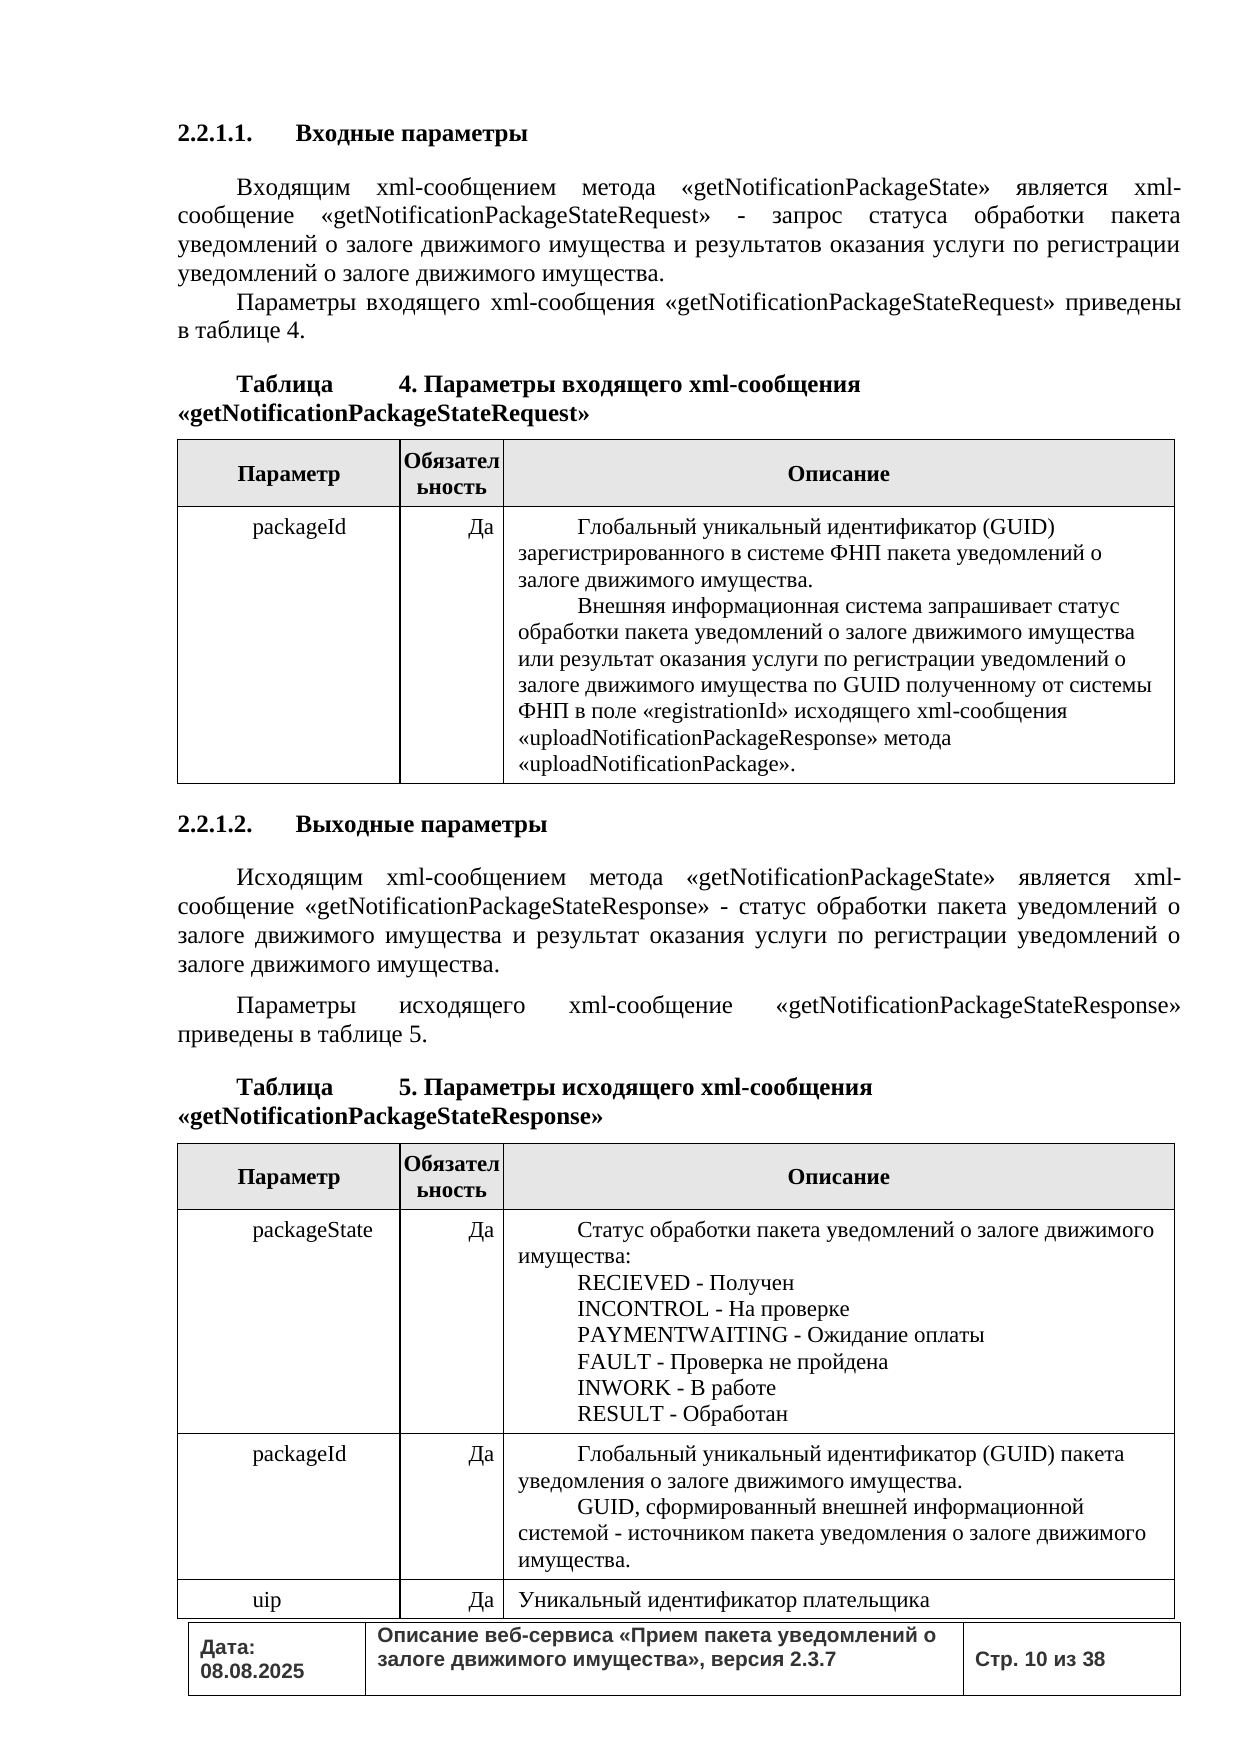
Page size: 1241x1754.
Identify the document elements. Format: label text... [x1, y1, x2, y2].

table_cell Уникальный идентификатор плательщика [504, 1580, 1174, 1618]
table_header Обязательность [401, 1144, 503, 1209]
text Входящим xml-сообщением метода «getNotificationPackageState» является xml-сообщение «getNotificationPackageStateRequest» - запрос статуса обработки пакета уведомлений о залоге движимого имущества и результатов оказания услуги по регистрации уведомлений о залоге движимого имущества. [177, 172, 1181, 287]
table_header Параметр [178, 1144, 399, 1209]
text Исходящим xml-сообщением метода «getNotificationPackageState» является xml-сообщение «getNotificationPackageStateResponse» - статус обработки пакета уведомлений о залоге движимого имущества и результат оказания услуги по регистрации уведомлений о залоге движимого имущества. [177, 862, 1181, 977]
table_cell Да [401, 1434, 503, 1578]
text 5. Параметры исходящего xml-сообщения «getNotificationPackageStateResponse» [177, 1072, 1181, 1130]
text Параметры исходящего xml-сообщение «getNotificationPackageStateResponse» приведены в таблице 5. [177, 990, 1181, 1047]
table_cell packageId [178, 1434, 399, 1578]
table_header Параметр [178, 440, 399, 506]
subtitle Входные параметры [177, 118, 1181, 147]
text 4. Параметры входящего xml-сообщения «getNotificationPackageStateRequest» [177, 369, 1181, 427]
table_cell Да [401, 507, 503, 783]
table_header Описание [504, 440, 1174, 506]
table_header Обязательность [401, 440, 503, 506]
text Параметры входящего xml-сообщения «getNotificationPackageStateRequest» приведены в таблице 4. [177, 287, 1181, 344]
table_cell Глобальный уникальный идентификатор (GUID) пакета уведомления о залоге движимого имущества. GUID, сформированный внешней информационной системой - источником пакета уведомления о залоге движимого имущества. [504, 1434, 1174, 1578]
subtitle Выходные параметры [177, 809, 1181, 837]
table_cell Статус обработки пакета уведомлений о залоге движимого имущества: RECIEVED - Получен INCONTROL - На проверке PAYMENTWAITING - Ожидание оплаты FAULT - Проверка не пройдена INWORK - В работе RESULT - Обработан [504, 1210, 1174, 1433]
table_cell Да [401, 1210, 503, 1433]
table_cell uip [178, 1580, 399, 1618]
table_cell packageId [178, 507, 399, 783]
table_header Описание [504, 1144, 1174, 1209]
table_cell Глобальный уникальный идентификатор (GUID) зарегистрированного в системе ФНП пакета уведомлений о залоге движимого имущества. Внешняя информационная система запрашивает статус обработки пакета уведомлений о залоге движимого имущества или результат оказания услуги по регистрации уведомлений о залоге движимого имущества по GUID полученному от системы ФНП в поле «registrationId» исходящего xml-сообщения «uploadNotificationPackageResponse» метода «uploadNotificationPackage». [504, 507, 1174, 783]
table_cell packageState [178, 1210, 399, 1433]
table_cell Да [401, 1580, 503, 1618]
